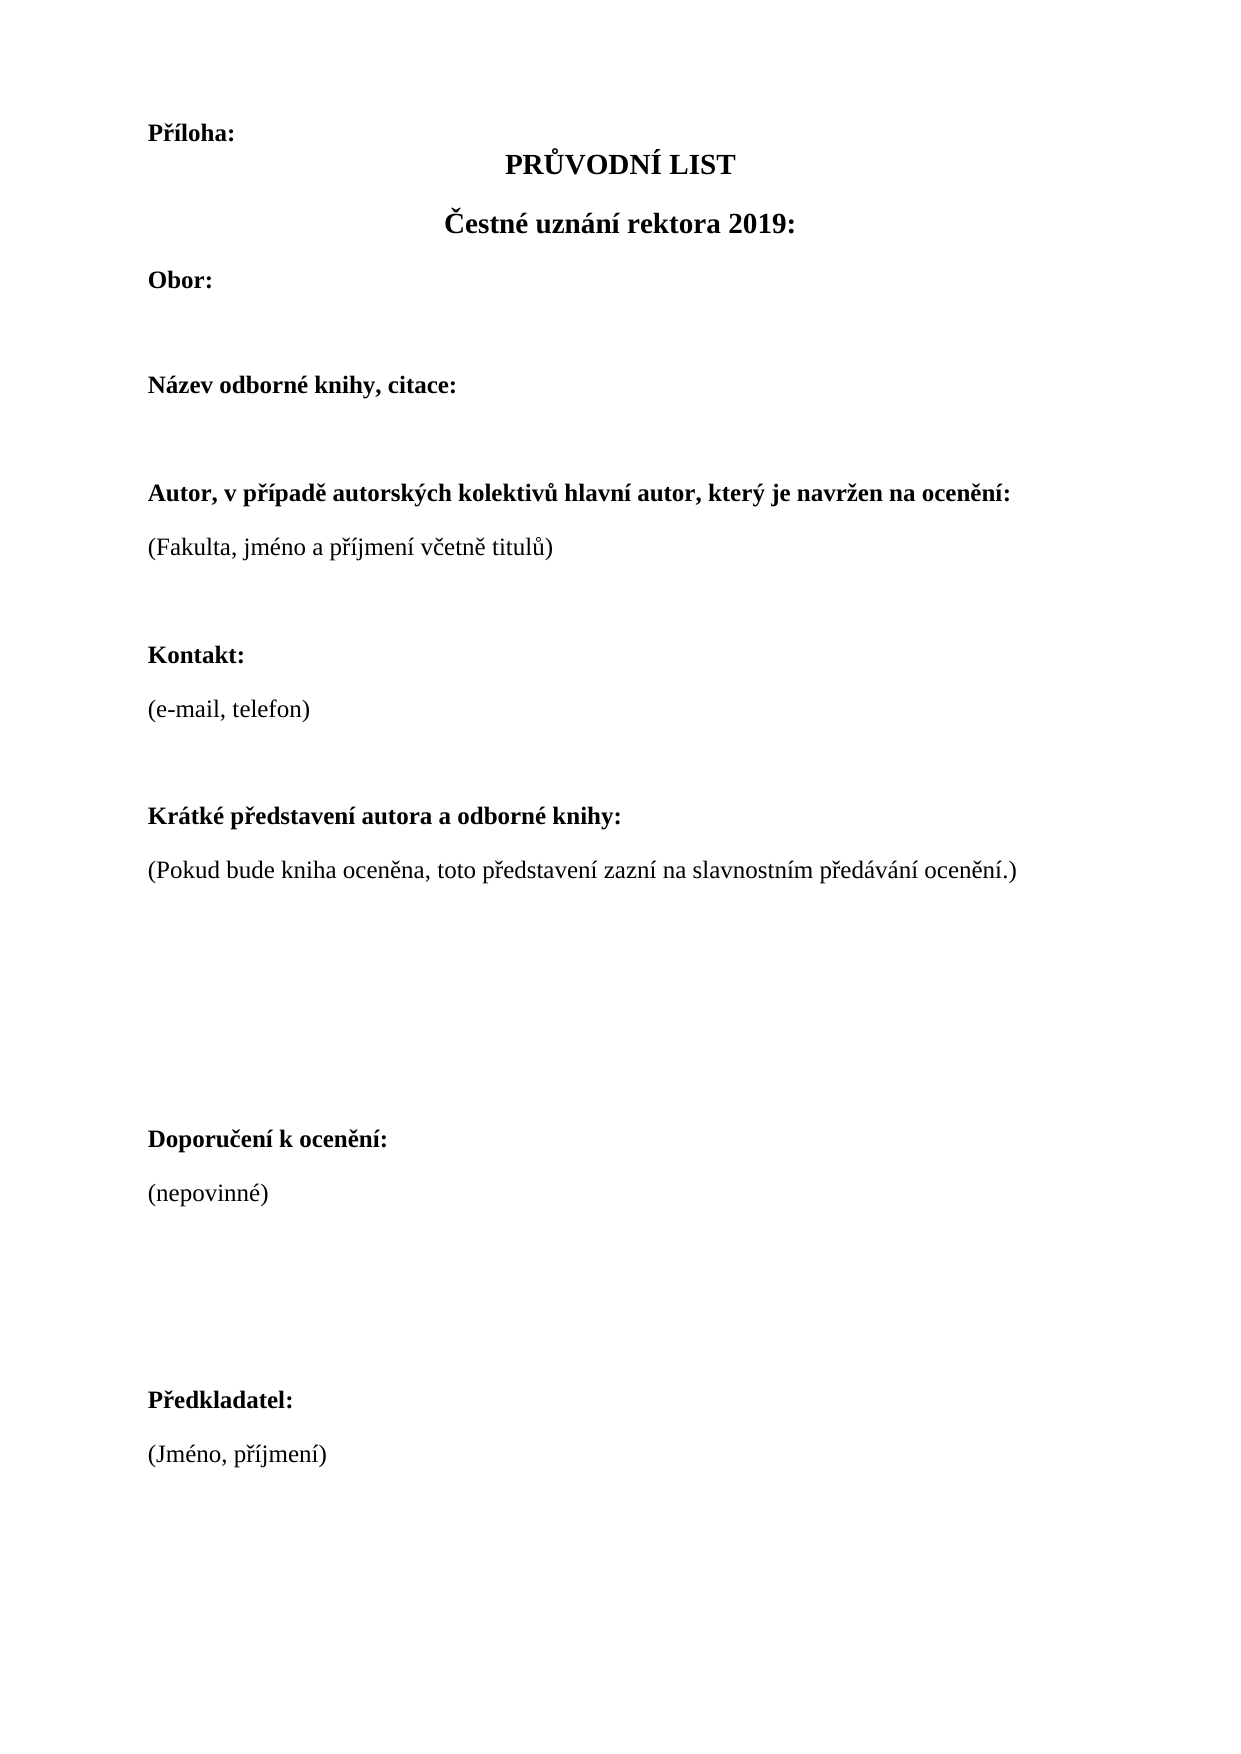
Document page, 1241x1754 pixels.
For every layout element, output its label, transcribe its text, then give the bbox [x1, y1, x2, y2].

text Krátké představení autora a odborné knihy: [148, 801, 1092, 830]
text (Jméno, příjmení) [148, 1439, 1092, 1468]
text (e-mail, telefon) [148, 694, 1092, 722]
text Autor, v případě autorských kolektivů hlavní autor, který je navržen na ocenění: [148, 478, 1092, 507]
text PRŮVODNÍ LIST [148, 147, 1092, 180]
text Čestné uznání rektora 2019: [148, 206, 1092, 240]
text Název odborné knihy, citace: [148, 371, 1092, 399]
text (Fakulta, jméno a příjmení včetně titulů) [148, 532, 1092, 561]
text Obor: [148, 266, 1092, 294]
text (nepovinné) [148, 1178, 1092, 1207]
text Kontakt: [148, 640, 1092, 668]
text (Pokud bude kniha oceněna, toto představení zazní na slavnostním předávání ocenění.) [148, 855, 1092, 884]
text Předkladatel: [148, 1385, 1092, 1414]
text Příloha: [148, 118, 1092, 147]
text Doporučení k ocenění: [148, 1124, 1092, 1153]
